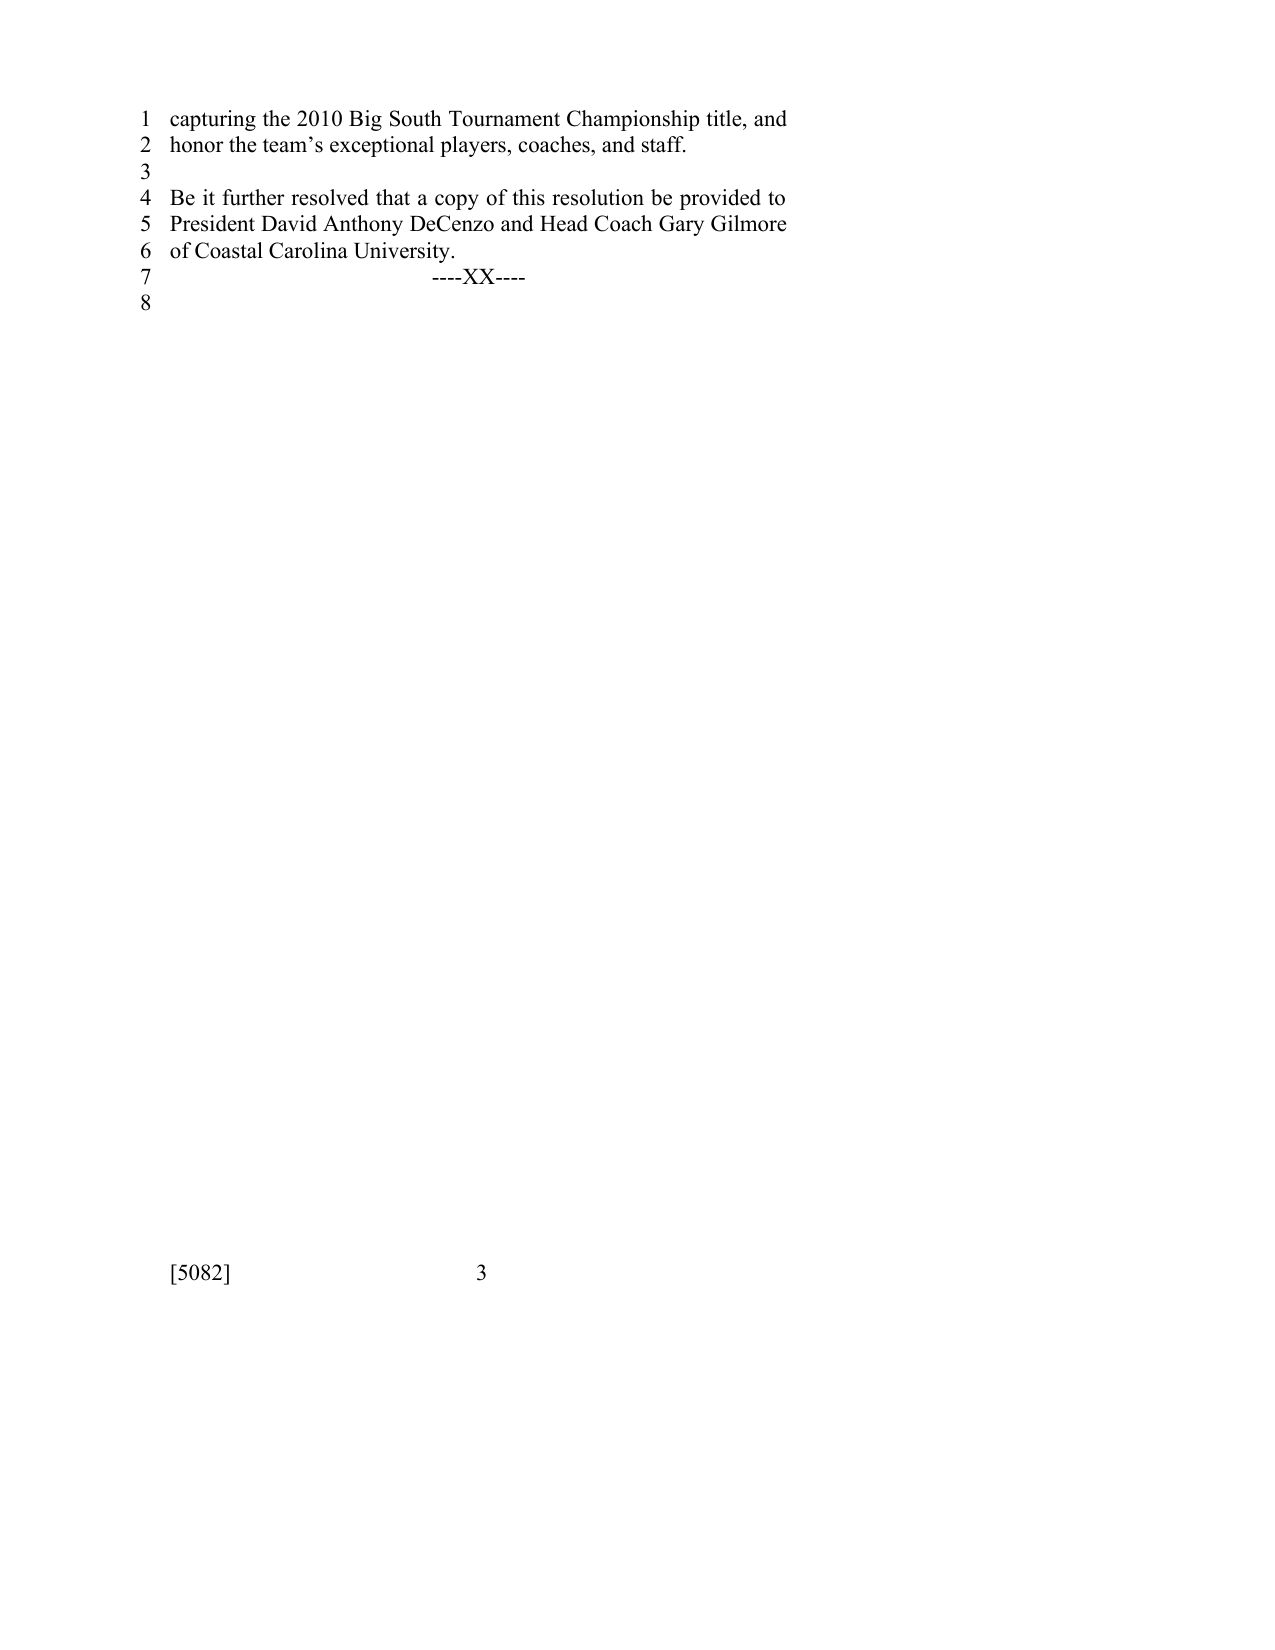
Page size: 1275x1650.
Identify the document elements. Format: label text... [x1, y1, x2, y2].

text ----XX---- [169, 263, 787, 289]
text Be it further resolved that a copy of this resolution be provided to President David Anthony DeCenzo and Head Coach Gary Gilmore of Coastal Carolina University. [169, 184, 787, 263]
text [169, 105, 787, 158]
